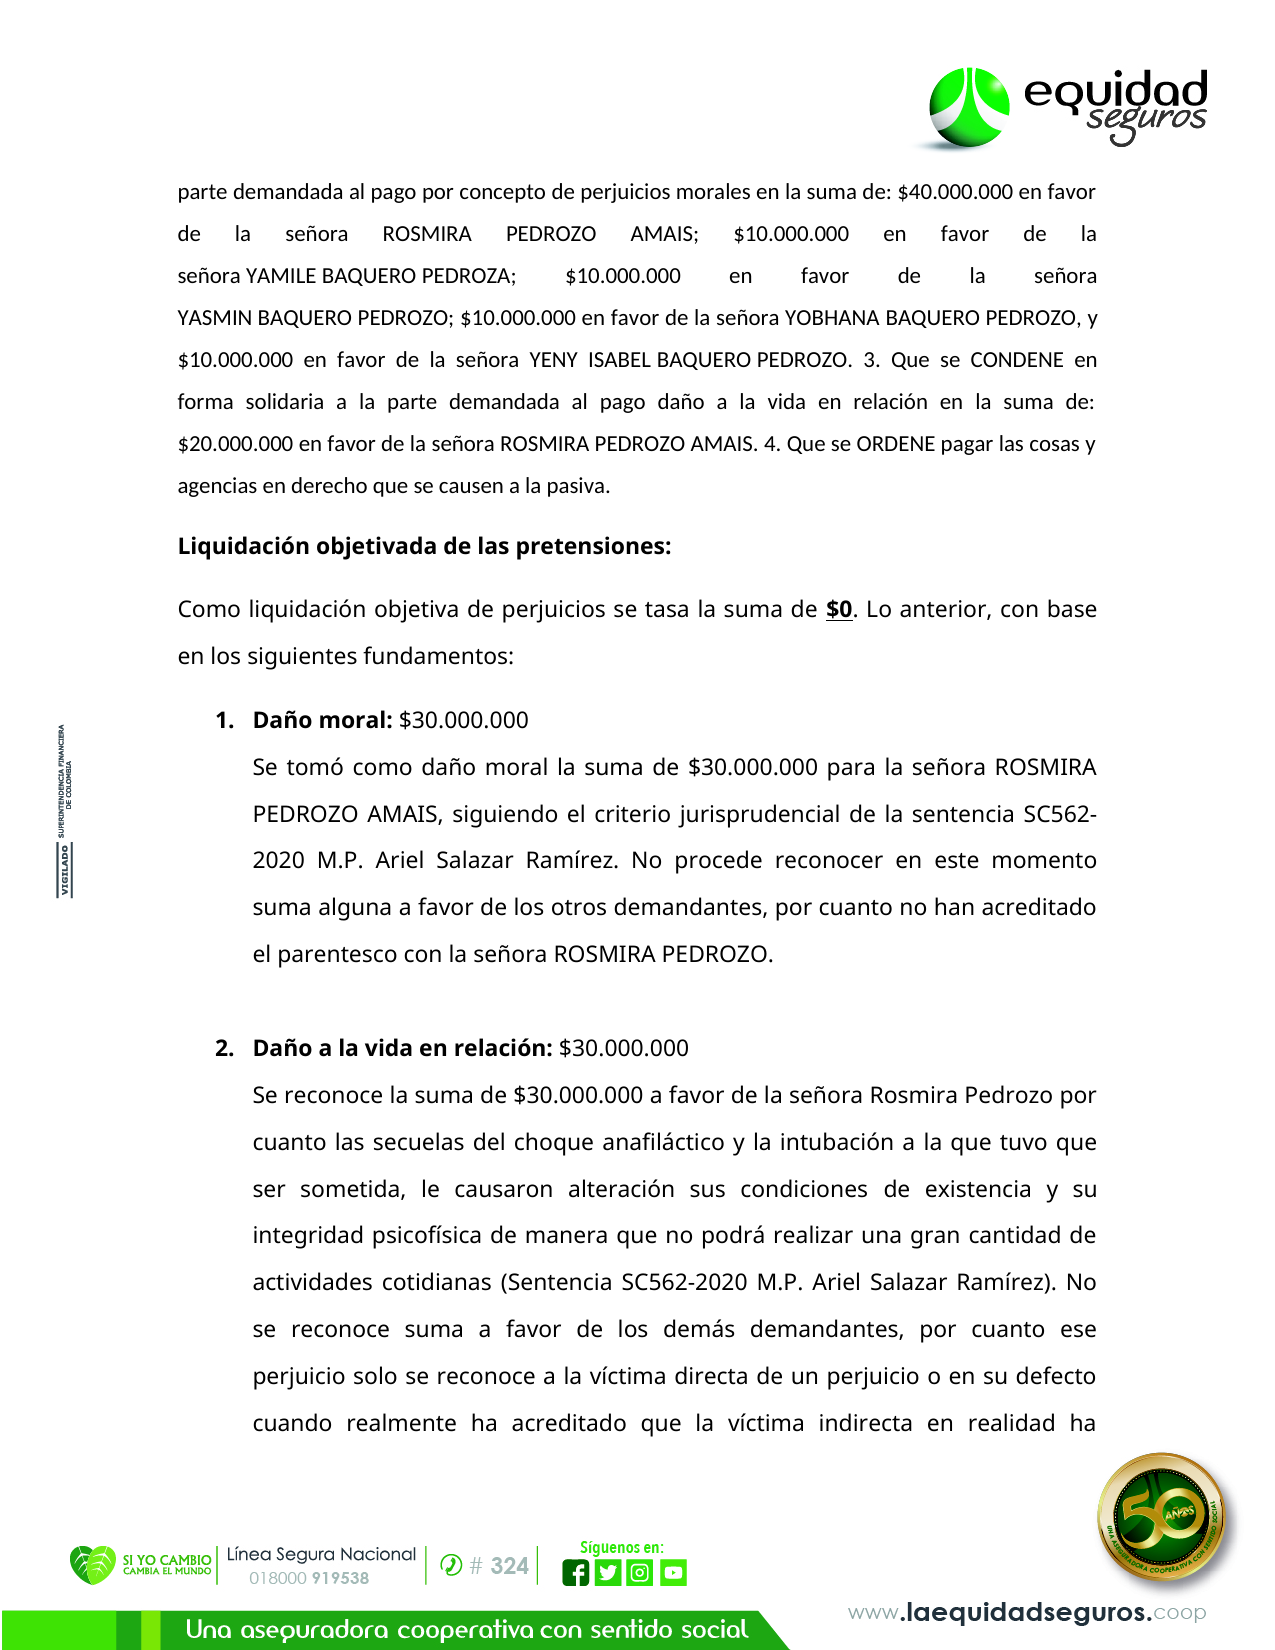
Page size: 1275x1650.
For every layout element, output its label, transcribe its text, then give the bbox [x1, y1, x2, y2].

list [252, 1079, 1098, 1438]
list Daño moral: $30.000.000 [215, 704, 1098, 735]
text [177, 177, 1098, 499]
picture [1, 1, 1275, 1650]
list Daño a la vida en relación: $30.000.000 [215, 1032, 1098, 1063]
list Se tomó como daño moral la suma de $30.000.000 para la señora ROSMIRA PEDROZO AMAIS, siguiendo el criterio jurisprudencial de la sentencia SC562-2020 M.P. Ariel Salazar Ramírez. No procede reconocer en este momento suma alguna a favor de los otros demandantes, por cuanto no han acreditado el parentesco con la señora ROSMIRA PEDROZO. [252, 751, 1098, 969]
text Liquidación objetivada de las pretensiones: [177, 530, 1098, 561]
text Como liquidación objetiva de perjuicios se tasa la suma de $0. Lo anterior, con base en los siguientes fundamentos: [177, 593, 1098, 671]
